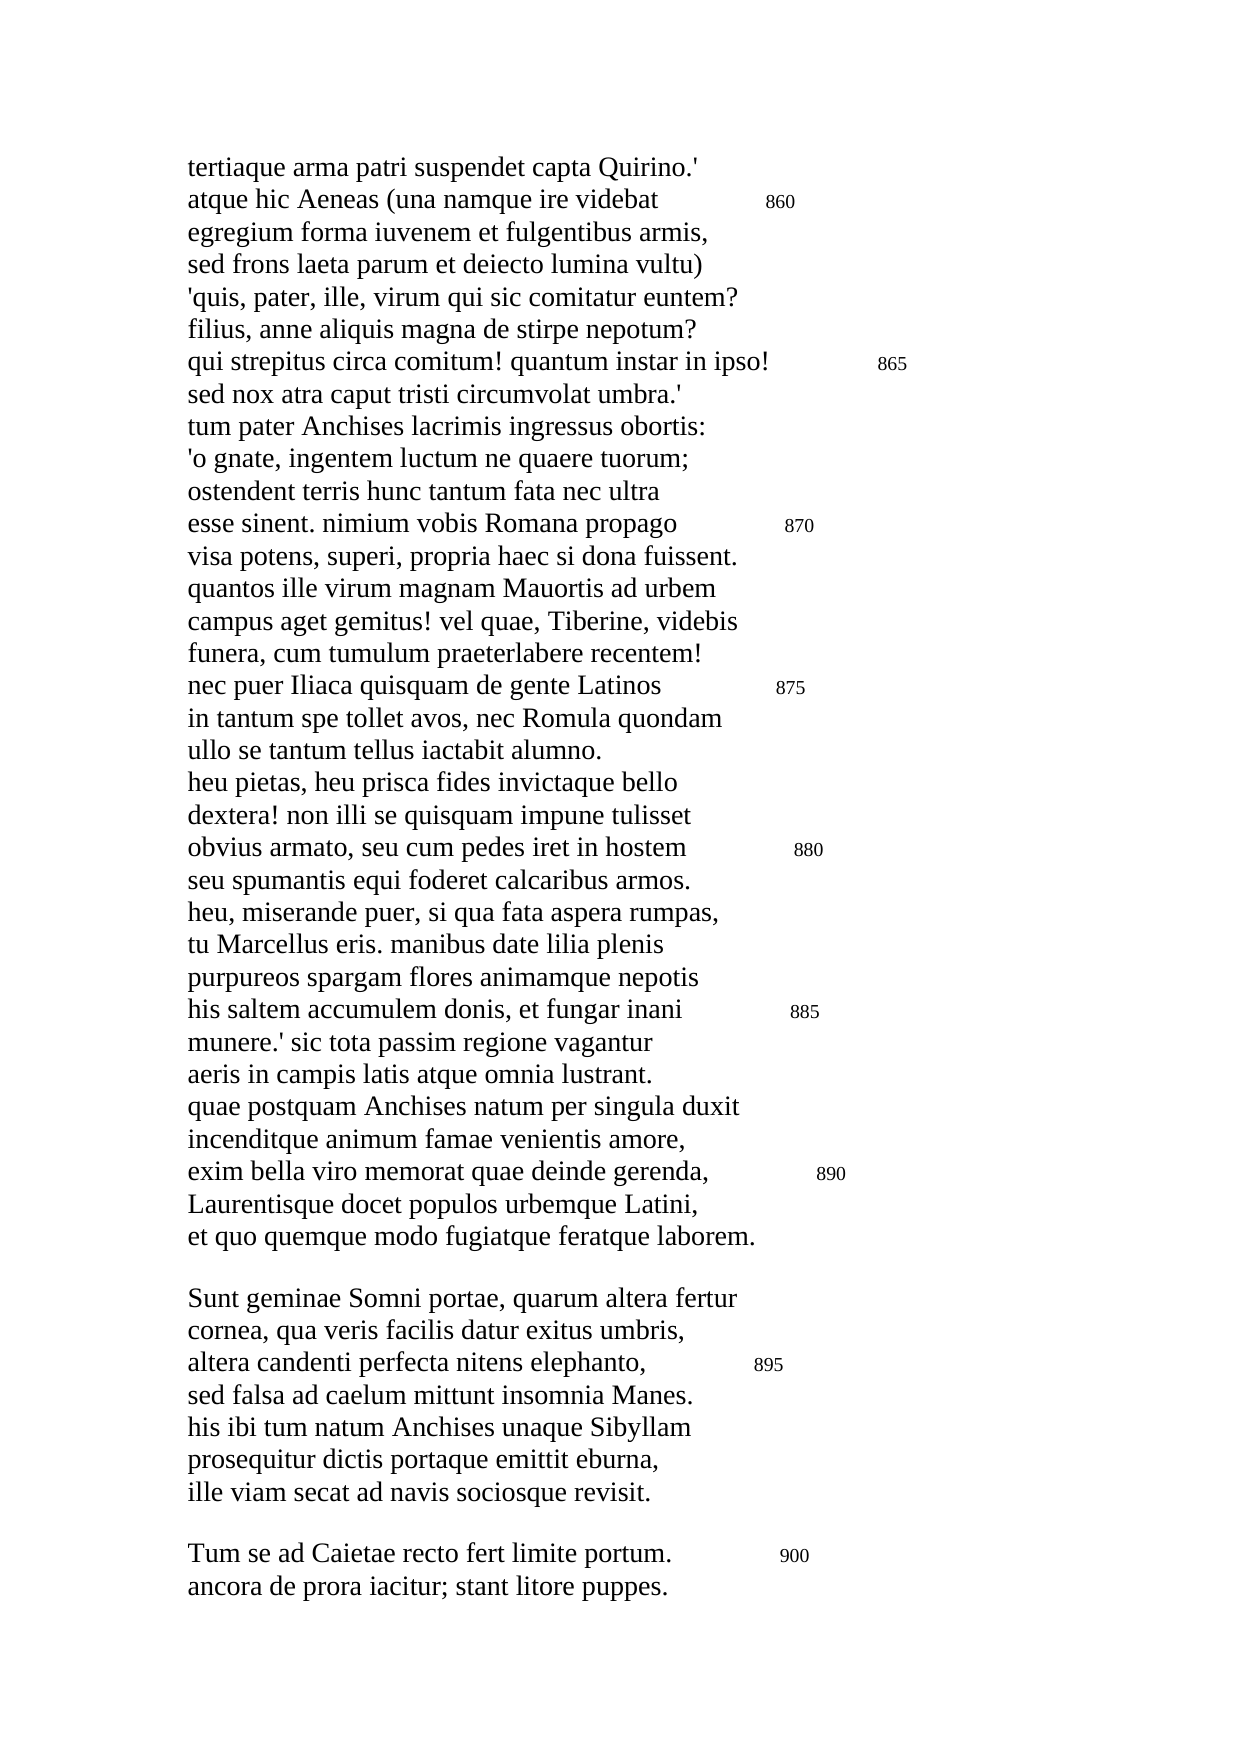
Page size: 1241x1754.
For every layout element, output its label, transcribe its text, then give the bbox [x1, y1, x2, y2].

text Sunt geminae Somni portae, quarum altera fertur cornea, qua veris facilis datur exitus umbris, altera candenti perfecta nitens elephanto, 895 sed falsa ad caelum mittunt insomnia Manes. his ibi tum natum Anchises unaque Sibyllam prosequitur dictis portaque emittit eburna, ille viam secat ad navis sociosque revisit. [187, 1281, 1053, 1507]
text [187, 150, 1053, 1251]
text Tum se ad Caietae recto fert limite portum. 900 ancora de prora iacitur; stant litore puppes. [187, 1537, 1053, 1601]
